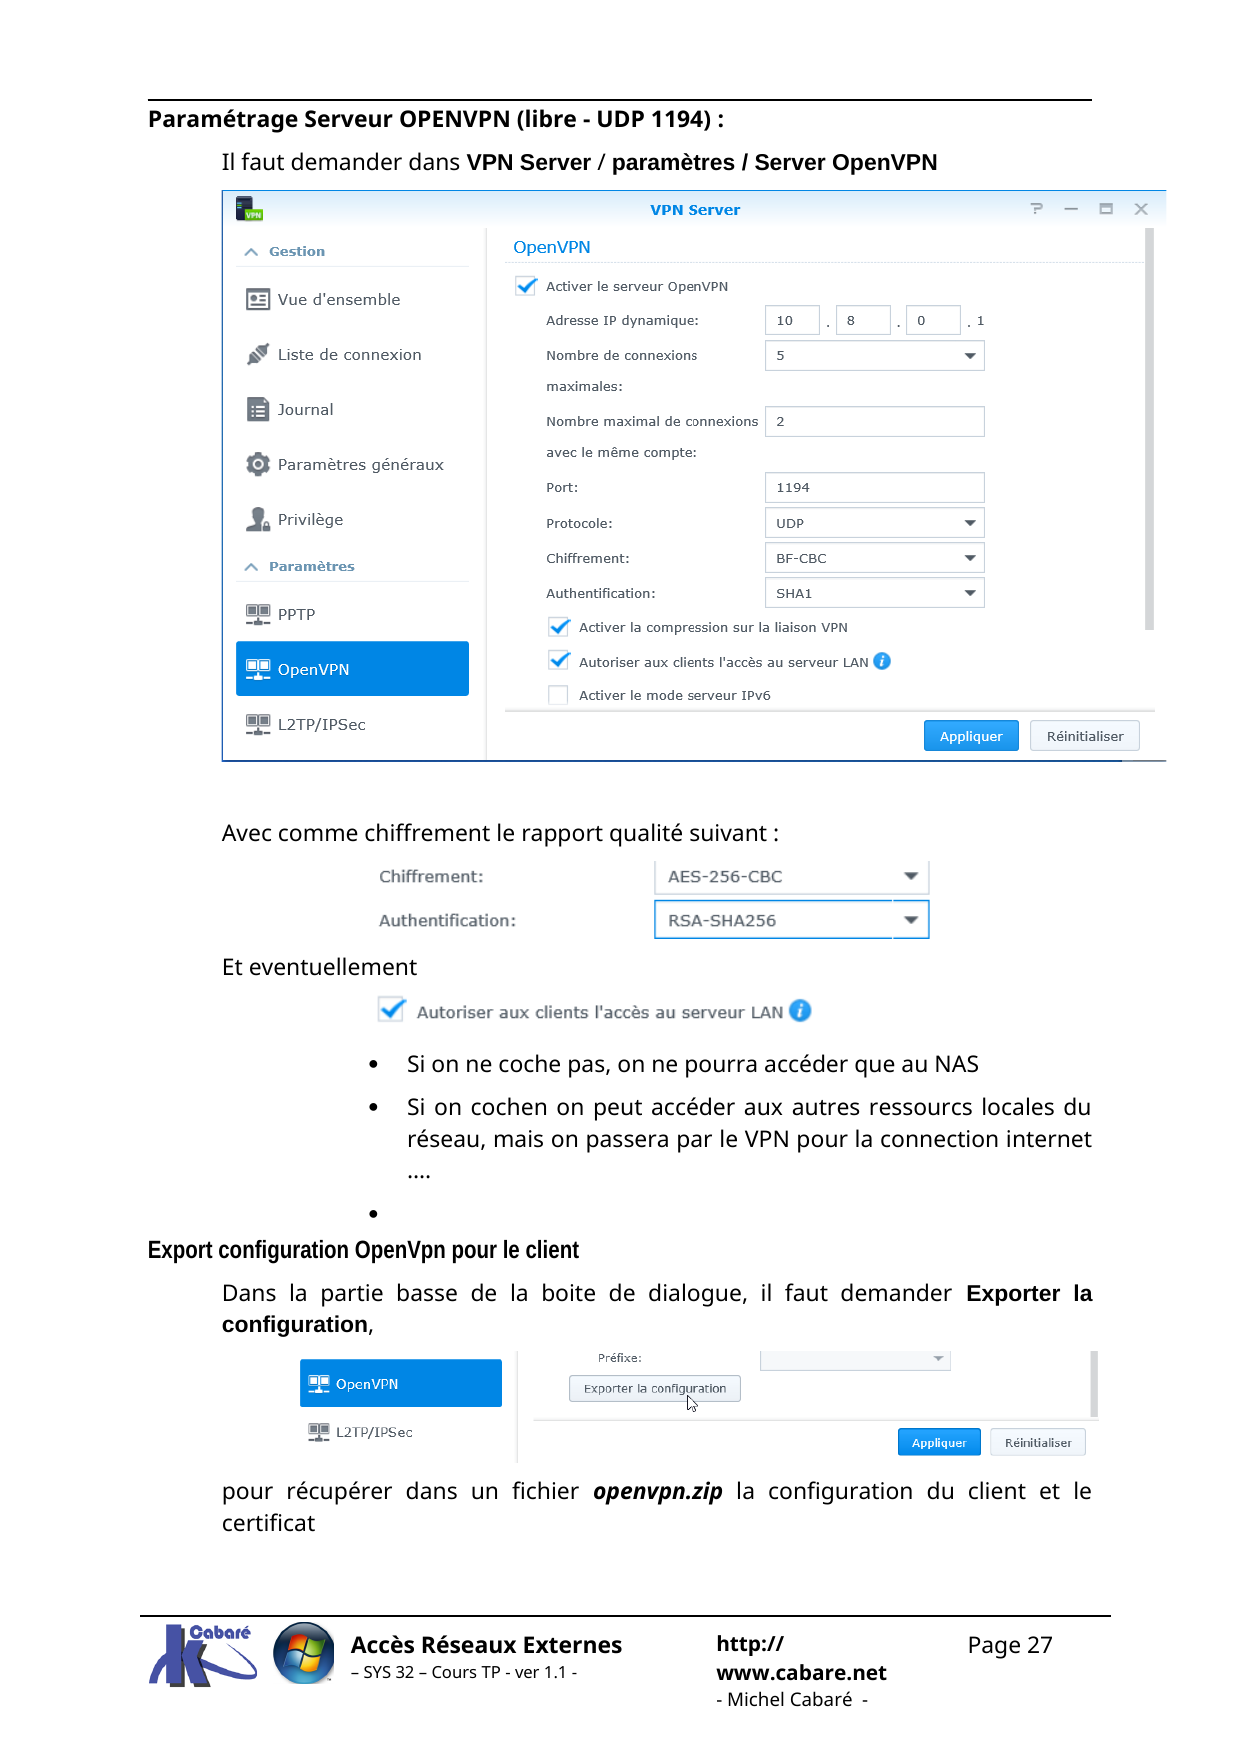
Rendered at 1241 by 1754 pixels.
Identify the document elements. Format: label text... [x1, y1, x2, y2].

picture [147, 1622, 258, 1689]
subtitle Export configuration OpenVpn pour le client [148, 1235, 1092, 1264]
text Et eventuellement [222, 951, 1092, 982]
text Il faut demander dans VPN Server / paramètres / Server OpenVPN [222, 146, 1092, 177]
list Si on cochen on peut accéder aux autres ressourcs locales du réseau, mais on passera par le VPN pour la connection internet …. [369, 1091, 1092, 1185]
list Si on ne coche pas, on ne pourra accéder que au NAS [369, 1047, 1092, 1079]
picture [369, 861, 931, 939]
picture [295, 1351, 1110, 1463]
picture [273, 1622, 334, 1684]
text Avec comme chiffrement le rapport qualité suivant : [222, 817, 1092, 849]
text pour récupérer dans un fichier openvpn.zip la configuration du client et le certificat [222, 1475, 1092, 1538]
text Dans la partie basse de la boite de dialogue, il faut demander Exporter la configuration, [222, 1277, 1092, 1339]
picture [221, 190, 1167, 762]
subtitle Paramétrage Serveur OPENVPN (libre - UDP 1194) : [148, 101, 1092, 134]
picture [369, 994, 823, 1035]
